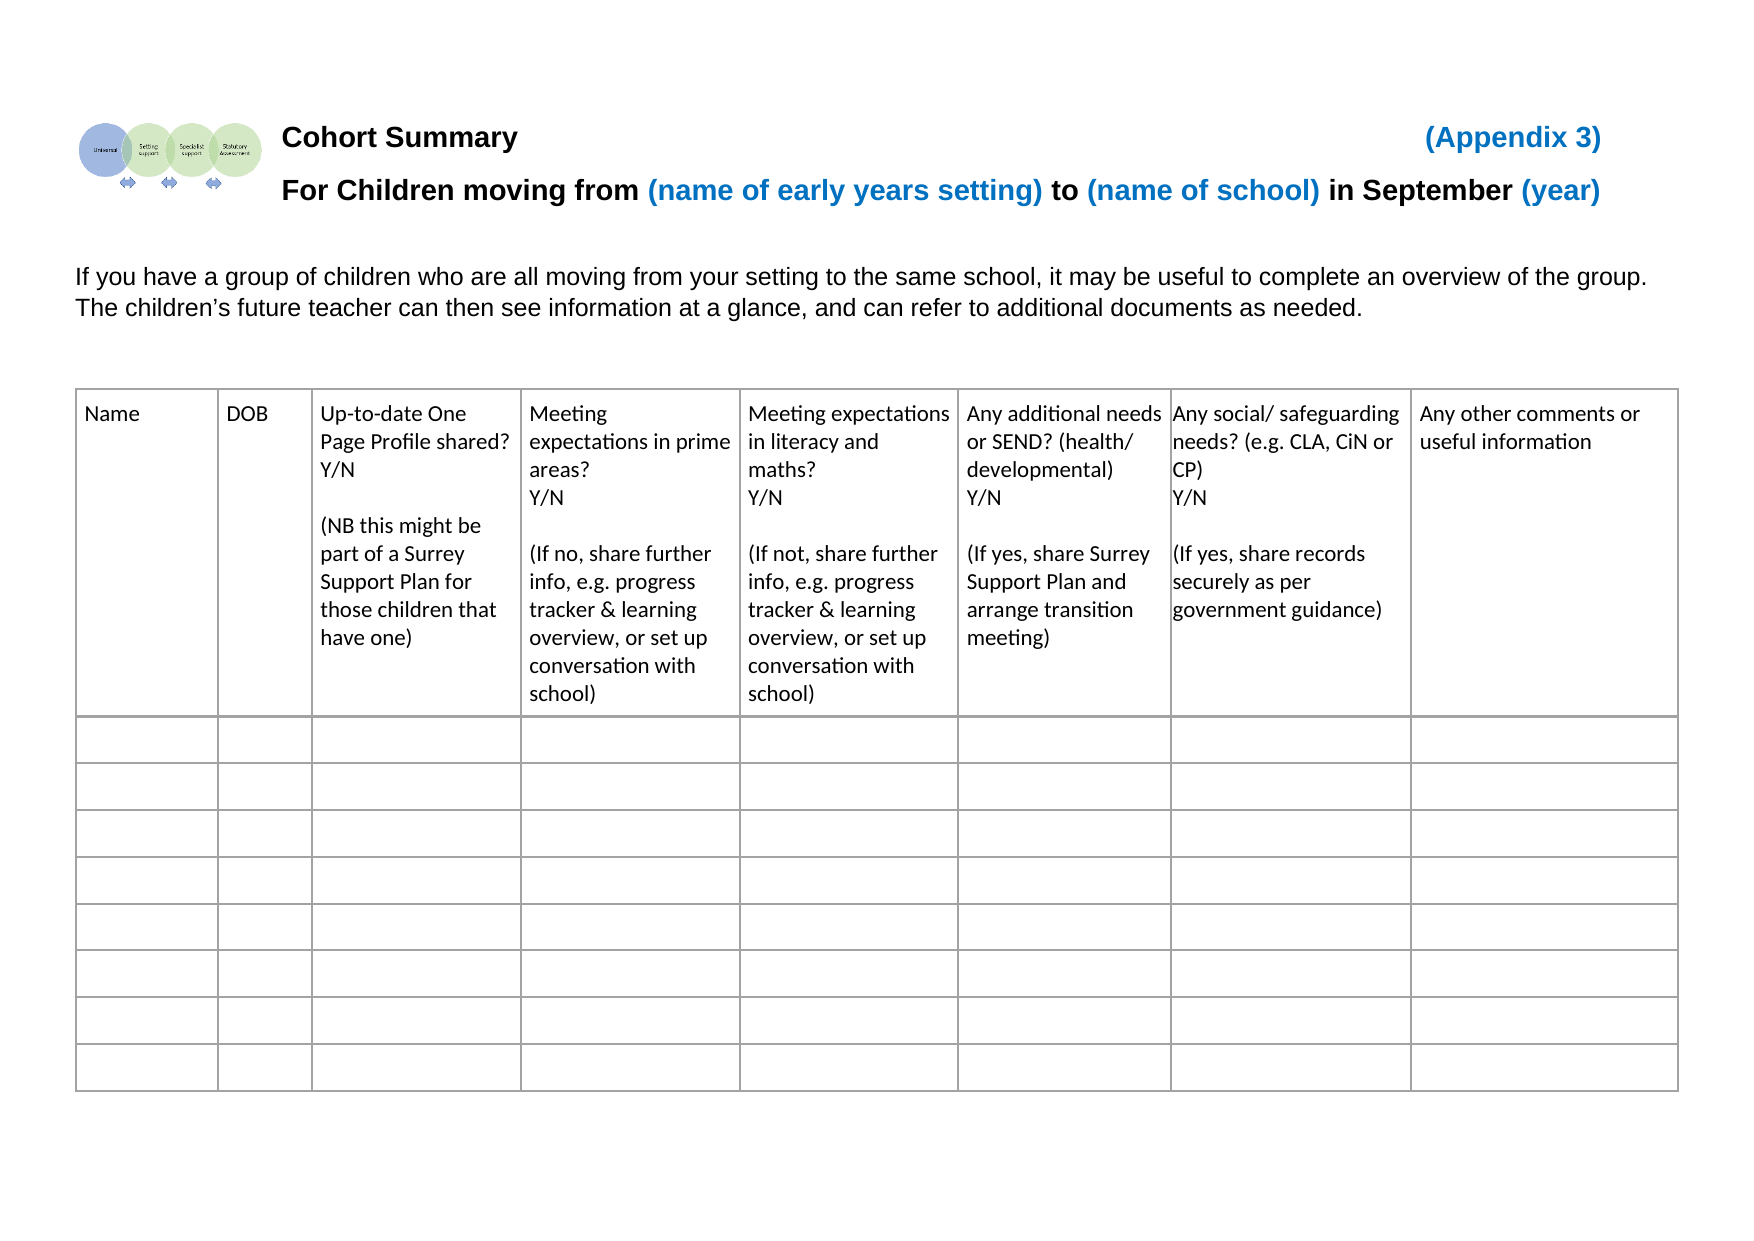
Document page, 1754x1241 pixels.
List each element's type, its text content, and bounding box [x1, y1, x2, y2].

table_cell [313, 811, 520, 856]
table_cell [741, 951, 957, 996]
table_cell [1172, 811, 1410, 856]
table_cell [219, 905, 311, 949]
table_cell [77, 718, 217, 762]
table_cell [1172, 1045, 1410, 1089]
table_cell [522, 811, 739, 856]
table_cell [313, 998, 520, 1043]
table_header DOB [219, 390, 311, 715]
table_cell [1172, 905, 1410, 949]
table_header Meeting expectations in prime areas? Y/N (If no, share further info, e.g. progress tracker & learning overview, or set up conversation with school) [522, 390, 739, 715]
table_cell [77, 1045, 217, 1089]
table_cell [1412, 858, 1677, 902]
table_header Any other comments or useful information [1412, 390, 1677, 715]
table_header Meeting expectations in literacy and maths? Y/N (If not, share further info, e.g. progress tracker & learning overview, or set up conversation with school) [741, 390, 957, 715]
table_cell [77, 905, 217, 949]
table_cell [959, 858, 1170, 902]
table_cell [313, 1045, 520, 1089]
table_cell [741, 811, 957, 856]
table_cell [1172, 718, 1410, 762]
table_cell [219, 1045, 311, 1089]
table_cell [959, 1045, 1170, 1089]
table_cell [741, 998, 957, 1043]
table_cell [1412, 905, 1677, 949]
table_cell [1172, 858, 1410, 902]
table_cell [959, 718, 1170, 762]
table_cell [313, 764, 520, 809]
table_cell [219, 951, 311, 996]
table_cell [1412, 951, 1677, 996]
table_cell [1412, 718, 1677, 762]
table_cell [1172, 951, 1410, 996]
table_cell [741, 718, 957, 762]
table_cell [522, 951, 739, 996]
table_cell [77, 858, 217, 902]
table_cell [219, 858, 311, 902]
table_header Up-to-date One Page Profile shared? Y/N (NB this might be part of a Surrey Support Plan for those children that have one) [313, 390, 520, 715]
table_cell [959, 905, 1170, 949]
table_cell [313, 951, 520, 996]
table_header Any additional needs or SEND? (health/ developmental) Y/N (If yes, share Surrey Support Plan and arrange transition meeting) [959, 390, 1170, 715]
table_cell [1412, 764, 1677, 809]
table_cell [741, 905, 957, 949]
table_cell [959, 998, 1170, 1043]
table_cell [77, 998, 217, 1043]
table_cell [1172, 998, 1410, 1043]
table_cell [77, 811, 217, 856]
table_cell [522, 718, 739, 762]
table_cell [1172, 764, 1410, 809]
table_cell [959, 764, 1170, 809]
table_cell [741, 1045, 957, 1089]
table_cell [313, 718, 520, 762]
table_cell [1412, 811, 1677, 856]
table_cell [522, 905, 739, 949]
table_cell [77, 951, 217, 996]
picture [75, 120, 262, 189]
table_cell [741, 858, 957, 902]
table_cell [219, 764, 311, 809]
table_cell [522, 1045, 739, 1089]
table_cell [313, 858, 520, 902]
table_cell [1412, 1045, 1677, 1089]
table_cell [522, 858, 739, 902]
text If you have a group of children who are all moving from your setting to the same school, it may be useful to complete an overview of the group. The children’s future teacher can then see information at a glance, and can refer to additional documents as needed. [75, 262, 1679, 322]
table_cell [219, 811, 311, 856]
text Cohort Summary (Appendix 3) [262, 120, 1679, 154]
table_cell [522, 764, 739, 809]
table_header Name [77, 390, 217, 715]
table_cell [219, 718, 311, 762]
table_cell [959, 811, 1170, 856]
table_cell [741, 764, 957, 809]
table_header Any social/ safeguarding needs? (e.g. CLA, CiN or CP) Y/N (If yes, share records securely as per government guidance) [1172, 390, 1410, 715]
table_cell [959, 951, 1170, 996]
table_cell [313, 905, 520, 949]
table_cell [77, 764, 217, 809]
table_cell [1412, 998, 1677, 1043]
table_cell [219, 998, 311, 1043]
text For Children moving from (name of early years setting) to (name of school) in September (year) [75, 173, 1679, 243]
table_cell [522, 998, 739, 1043]
